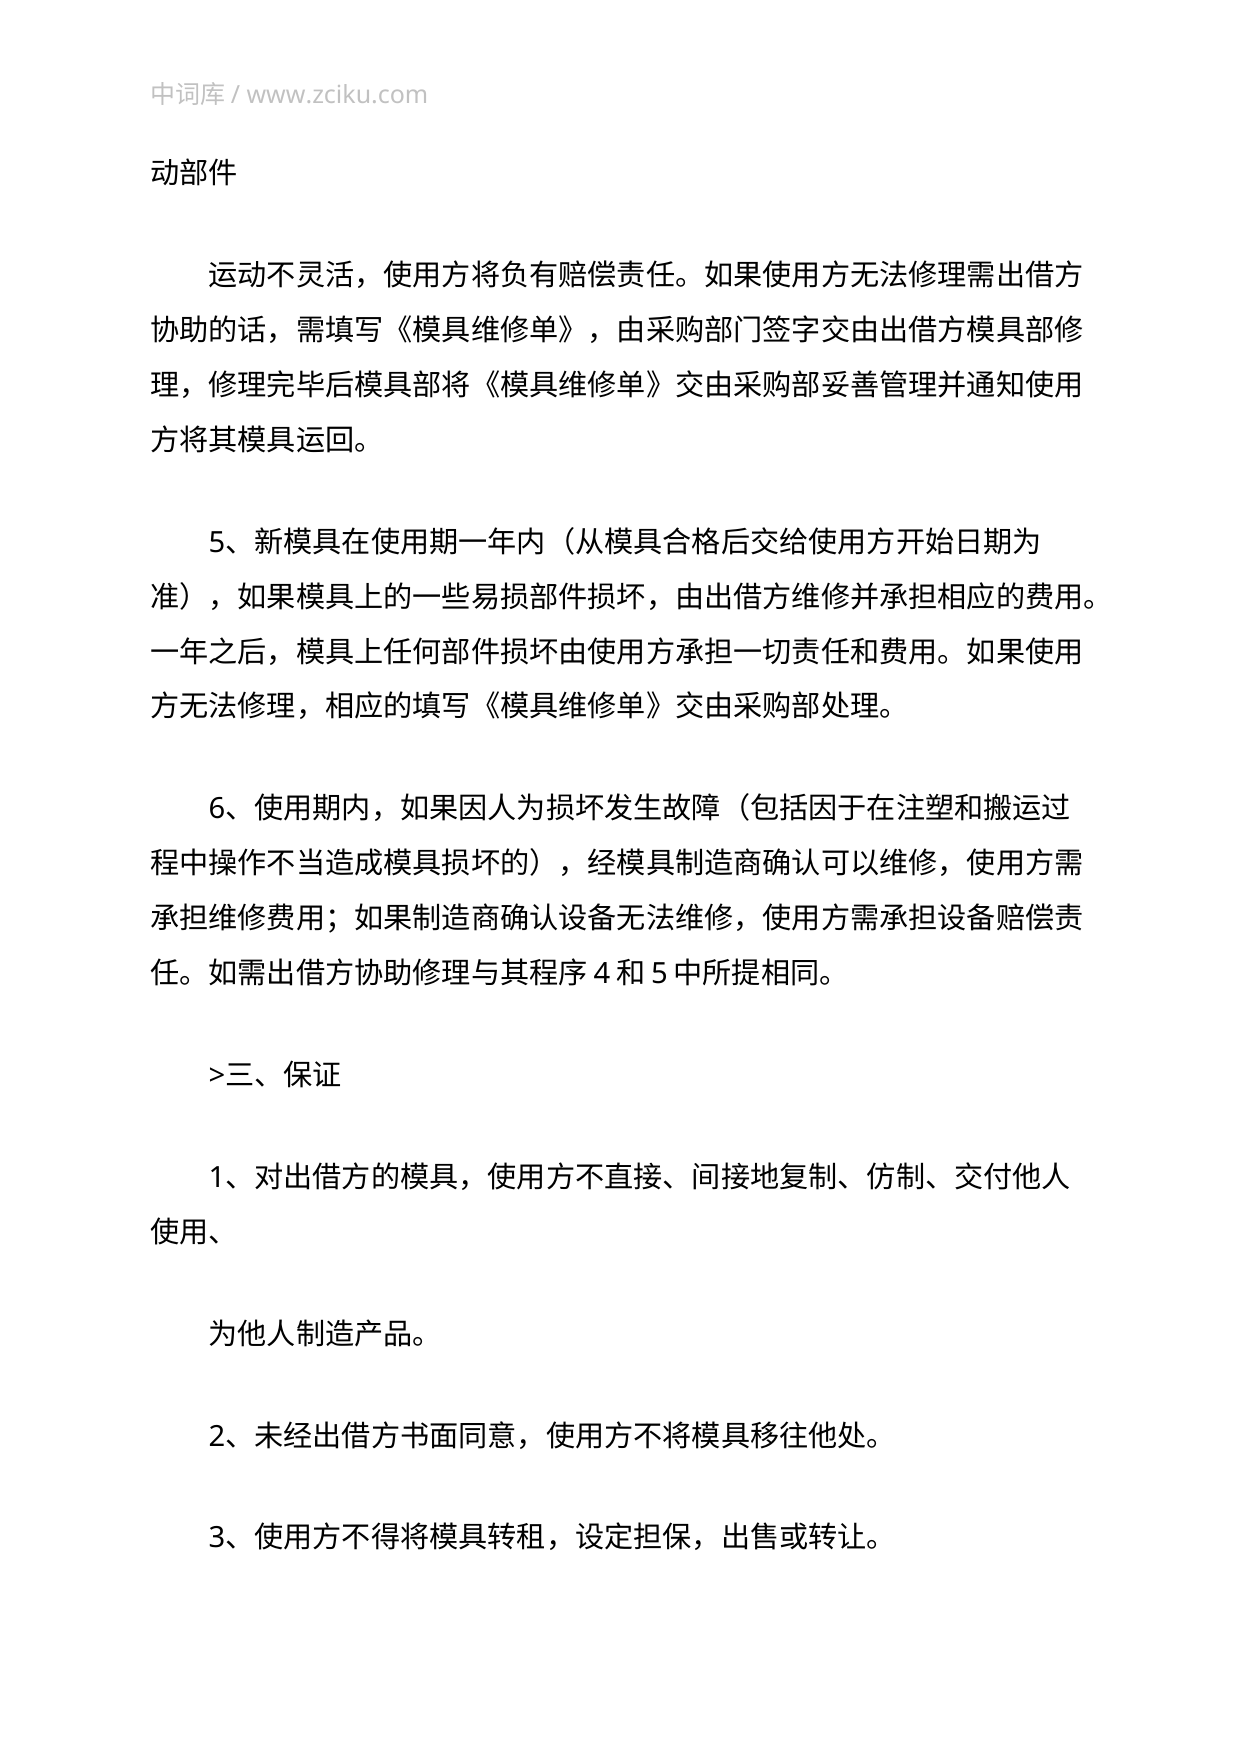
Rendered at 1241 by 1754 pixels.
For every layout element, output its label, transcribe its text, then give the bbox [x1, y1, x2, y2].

text 3、使用方不得将模具转租，设定担保，出售或转让。 [150, 1514, 1090, 1556]
text >三、保证 [150, 1052, 1090, 1094]
text 2、未经出借方书面同意，使用方不将模具移往他处。 [150, 1412, 1090, 1454]
text 运动不灵活，使用方将负有赔偿责任。如果使用方无法修理需出借方协助的话，需填写《模具维修单》，由采购部门签字交由出借方模具部修理，修理完毕后模具部将《模具维修单》交由采购部妥善管理并通知使用方将其模具运回。 [150, 252, 1090, 459]
text 为他人制造产品。 [150, 1310, 1090, 1353]
text 6、使用期内，如果因人为损坏发生故障（包括因于在注塑和搬运过程中操作不当造成模具损坏的），经模具制造商确认可以维修，使用方需承担维修费用；如果制造商确认设备无法维修，使用方需承担设备赔偿责任。如需出借方协助修理与其程序4和5中所提相同。 [150, 785, 1090, 992]
text 5、新模具在使用期一年内（从模具合格后交给使用方开始日期为准），如果模具上的一些易损部件损坏，由出借方维修并承担相应的费用。一年之后，模具上任何部件损坏由使用方承担一切责任和费用。如果使用方无法修理，相应的填写《模具维修单》交由采购部处理。 [150, 518, 1090, 725]
text 1、对出借方的模具，使用方不直接、间接地复制、仿制、交付他人使用、 [150, 1153, 1090, 1251]
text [150, 150, 1090, 192]
